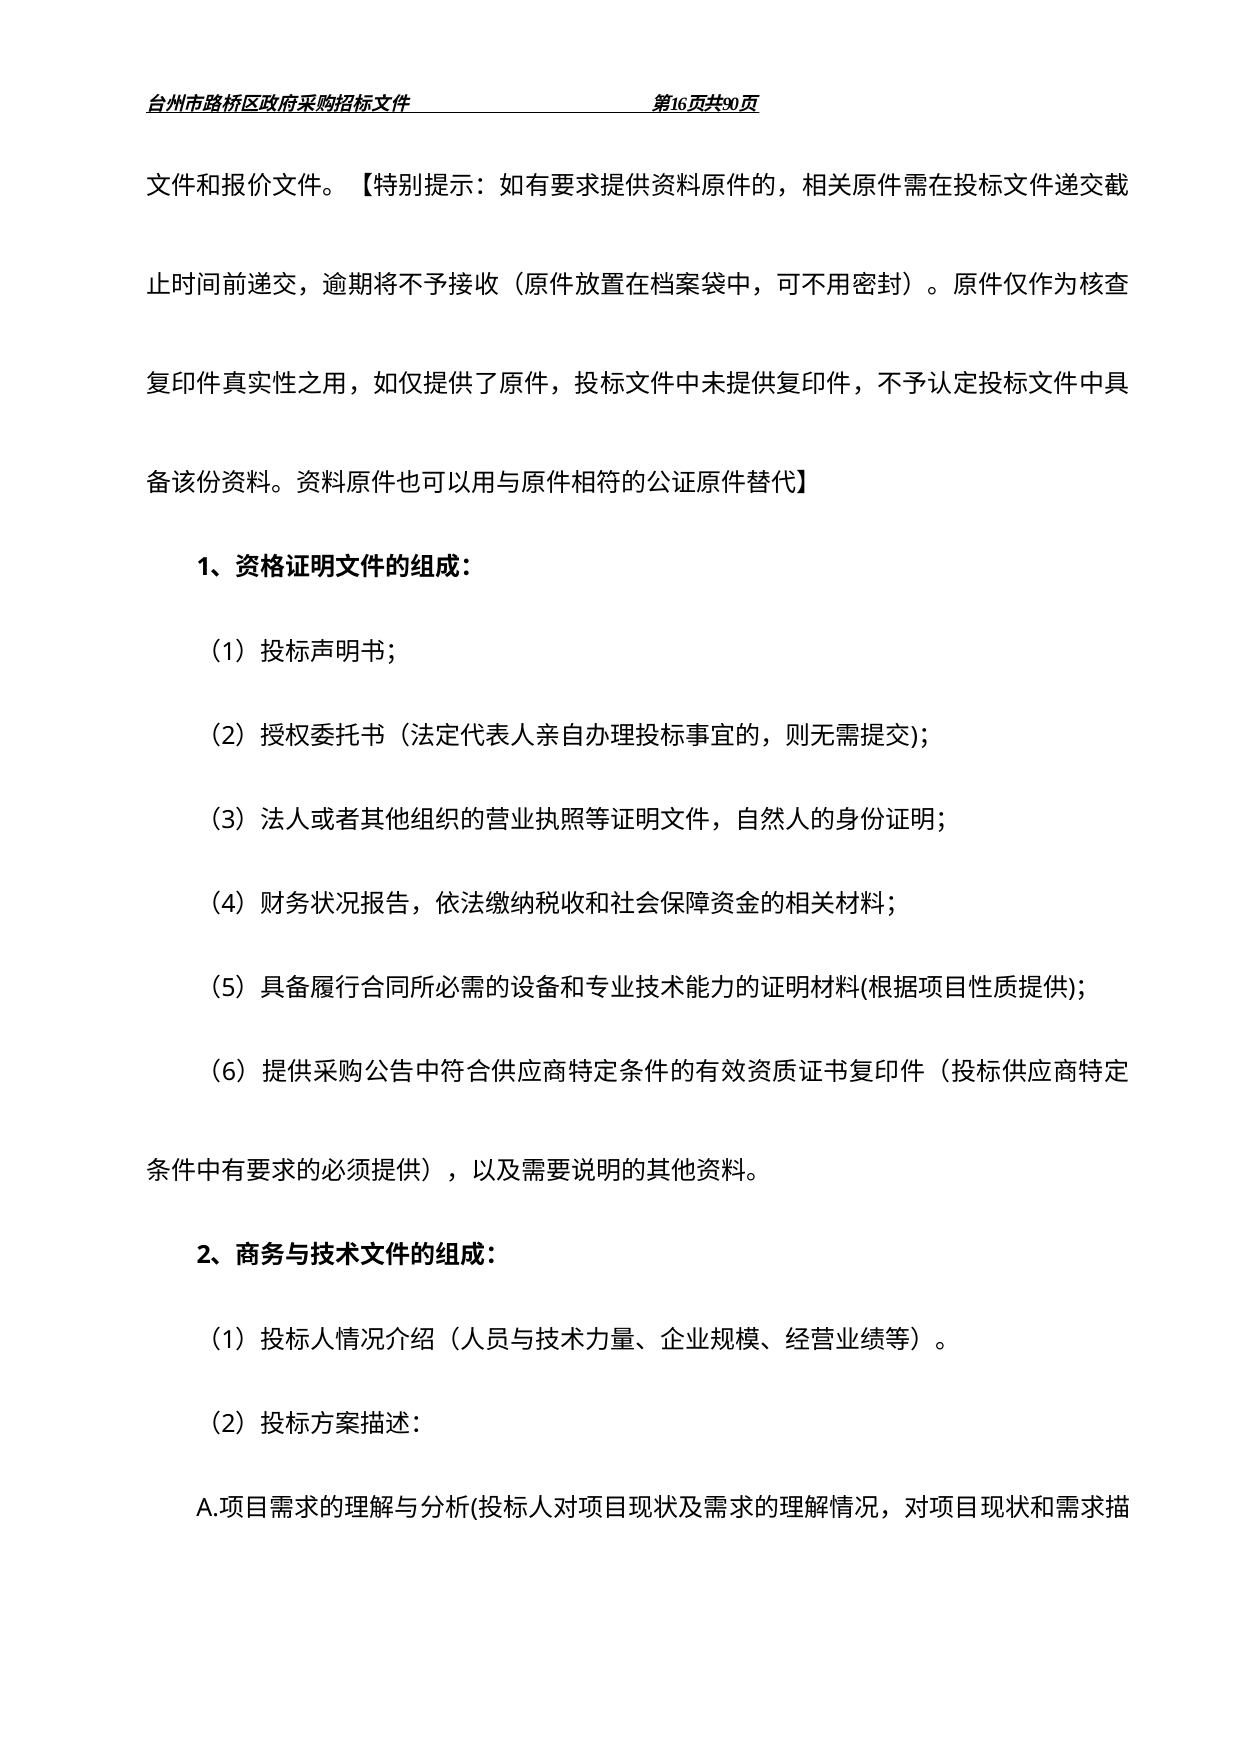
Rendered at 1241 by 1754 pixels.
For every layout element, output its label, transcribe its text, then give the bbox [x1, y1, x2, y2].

text （3）法人或者其他组织的营业执照等证明文件，自然人的身份证明； [146, 784, 1132, 850]
text （6）提供采购公告中符合供应商特定条件的有效资质证书复印件（投标供应商特定条件中有要求的必须提供），以及需要说明的其他资料。 [146, 1037, 1132, 1202]
text （1）投标声明书； [146, 616, 1132, 682]
text （2）授权委托书（法定代表人亲自办理投标事宜的，则无需提交)； [146, 700, 1132, 766]
text （2）投标方案描述： [146, 1388, 1132, 1454]
text 1、资格证明文件的组成： [146, 532, 1132, 598]
text （5）具备履行合同所必需的设备和专业技术能力的证明材料(根据项目性质提供)； [146, 953, 1132, 1019]
text 2、商务与技术文件的组成： [146, 1220, 1132, 1286]
text （1）投标人情况介绍（人员与技术力量、企业规模、经营业绩等）。 [146, 1304, 1132, 1370]
text （4）财务状况报告，依法缴纳税收和社会保障资金的相关材料； [146, 868, 1132, 934]
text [146, 151, 1132, 514]
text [146, 1473, 1132, 1539]
